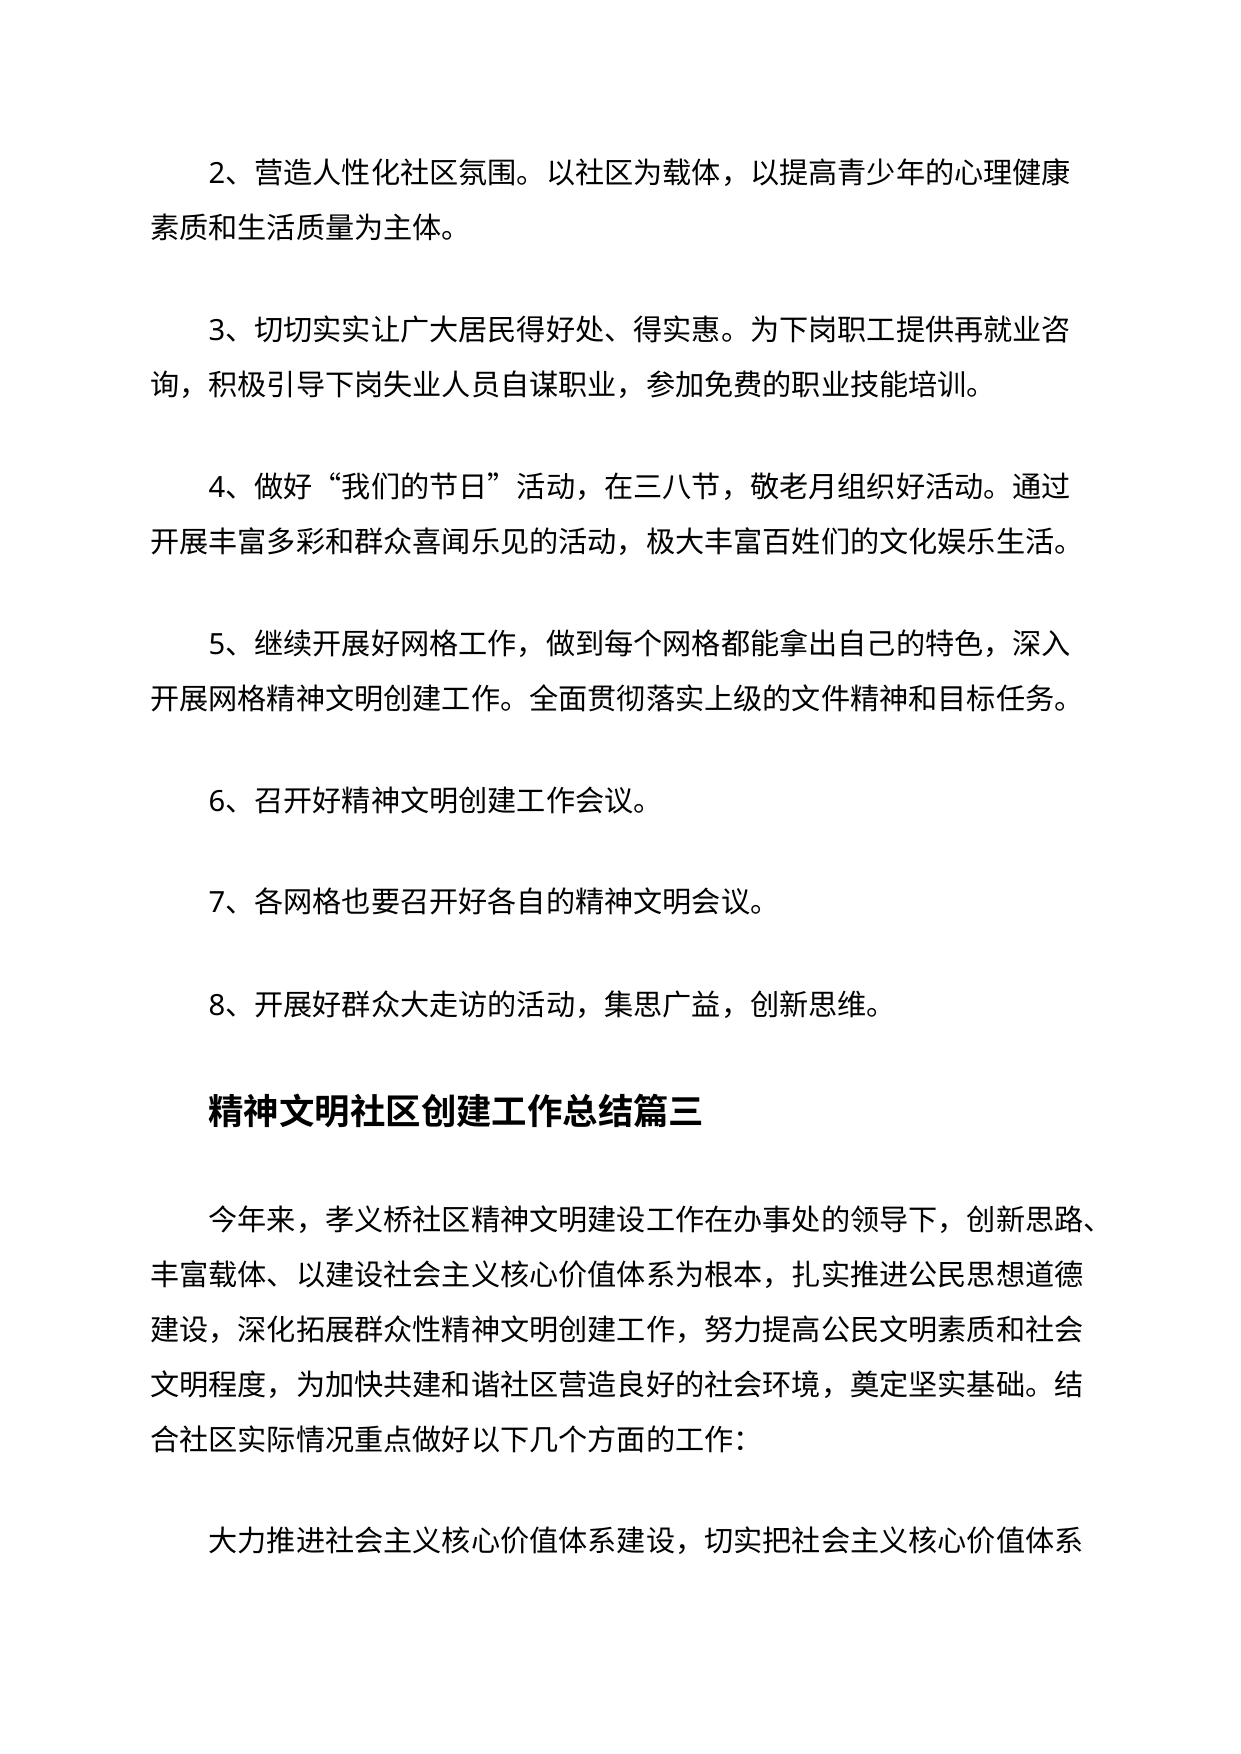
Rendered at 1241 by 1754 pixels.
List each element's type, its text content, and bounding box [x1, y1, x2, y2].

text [150, 1518, 1090, 1560]
text 3、切切实实让广大居民得好处、得实惠。为下岗职工提供再就业咨询，积极引导下岗失业人员自谋职业，参加免费的职业技能培训。 [150, 307, 1090, 404]
text 2、营造人性化社区氛围。以社区为载体，以提高青少年的心理健康素质和生活质量为主体。 [150, 150, 1090, 247]
text 精神文明社区创建工作总结篇三 [150, 1083, 1090, 1134]
text 5、继续开展好网格工作，做到每个网格都能拿出自己的特色，深入开展网格精神文明创建工作。全面贯彻落实上级的文件精神和目标任务。 [150, 620, 1090, 718]
text 6、召开好精神文明创建工作会议。 [150, 777, 1090, 819]
text 7、各网格也要召开好各自的精神文明会议。 [150, 879, 1090, 921]
text 8、开展好群众大走访的活动，集思广益，创新思维。 [150, 981, 1090, 1023]
text 4、做好“我们的节日”活动，在三八节，敬老月组织好活动。通过开展丰富多彩和群众喜闻乐见的活动，极大丰富百姓们的文化娱乐生活。 [150, 463, 1090, 561]
text 今年来，孝义桥社区精神文明建设工作在办事处的领导下，创新思路、丰富载体、以建设社会主义核心价值体系为根本，扎实推进公民思想道德建设，深化拓展群众性精神文明创建工作，努力提高公民文明素质和社会文明程度，为加快共建和谐社区营造良好的社会环境，奠定坚实基础。结合社区实际情况重点做好以下几个方面的工作： [150, 1196, 1090, 1458]
